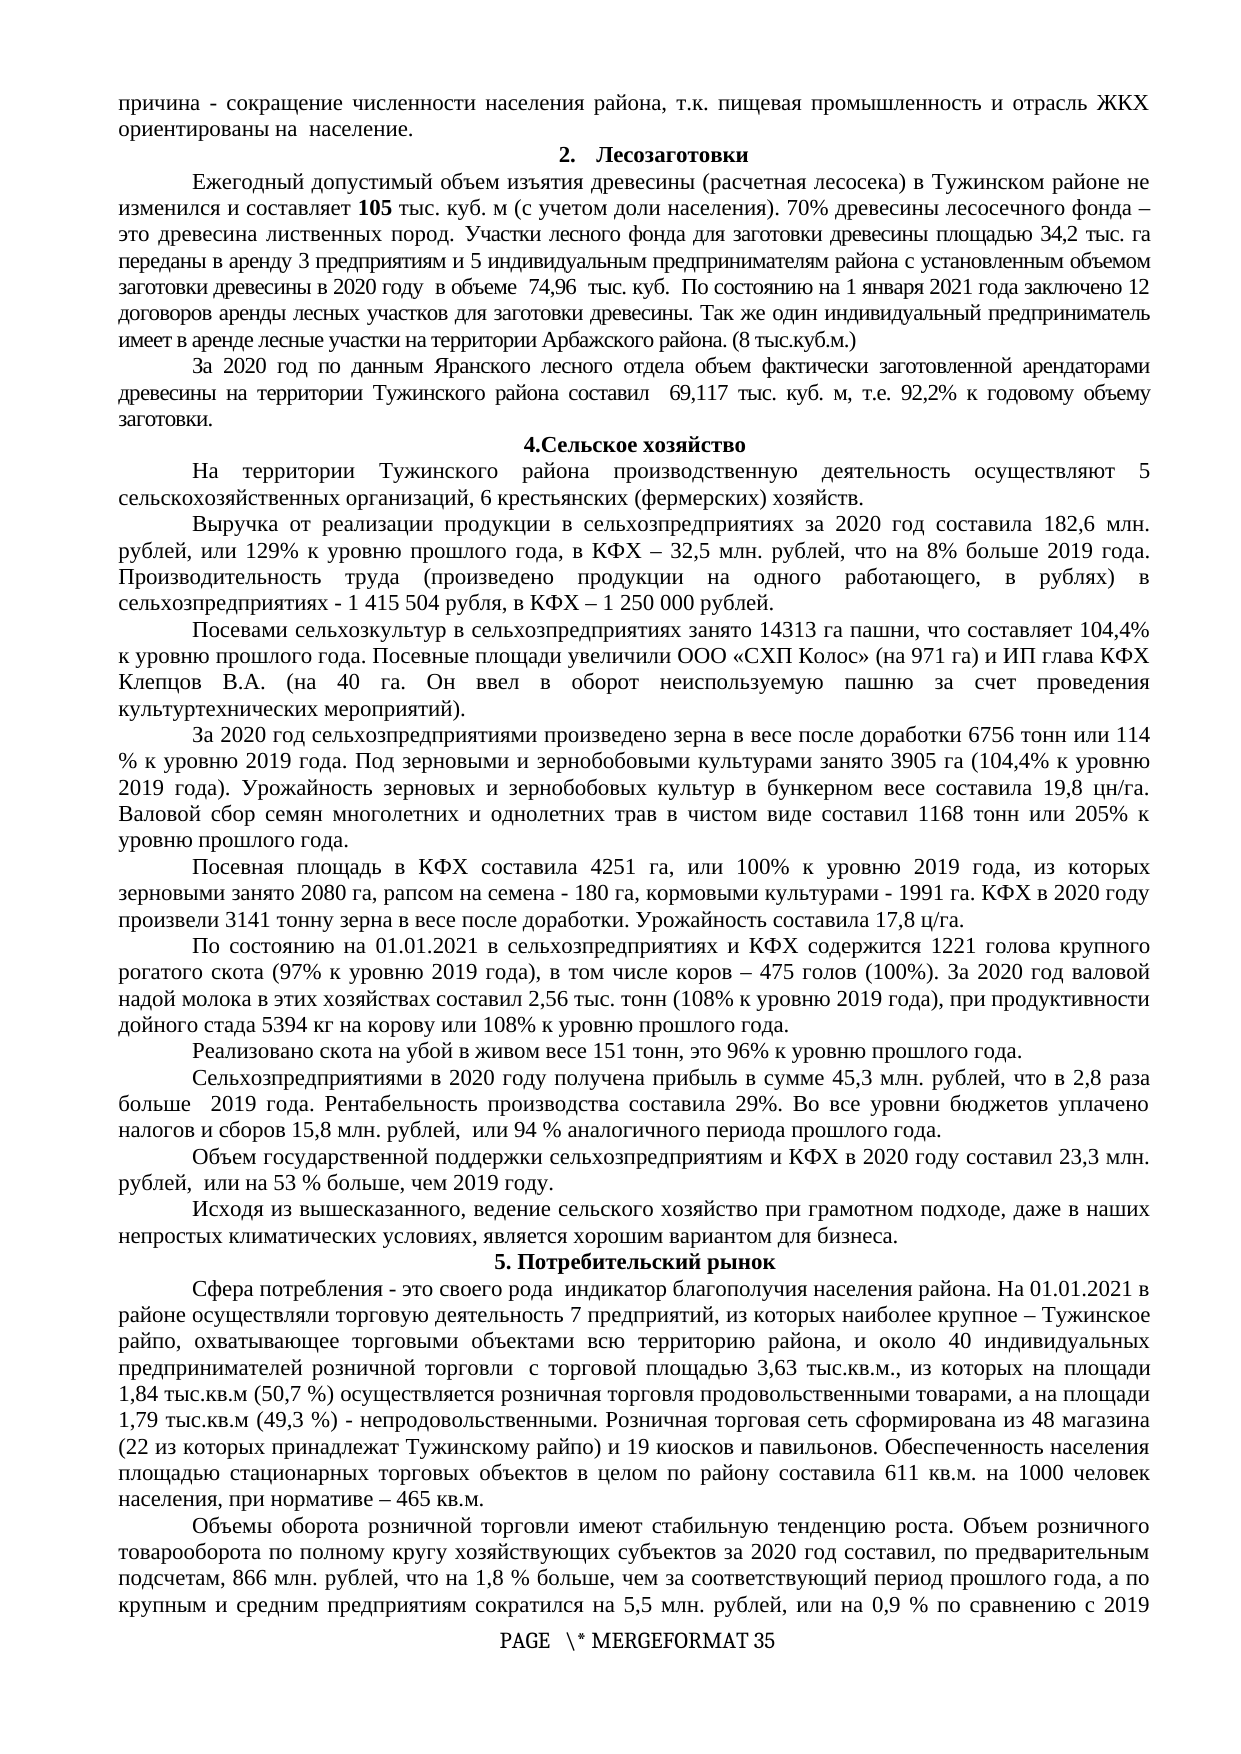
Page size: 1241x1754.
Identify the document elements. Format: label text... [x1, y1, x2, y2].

text Посевная площадь в КФХ составила 4251 га, или 100% к уровню 2019 года, из которых зерновыми занято 2080 га, рапсом на семена - 180 га, кормовыми культурами - 1991 га. КФХ в 2020 году произвели 3141 тонну зерна в весе после доработки. Урожайность составила 17,8 ц/га. [118, 853, 1152, 932]
text Исходя из вышесказанного, ведение сельского хозяйство при грамотном подходе, даже в наших непростых климатических условиях, является хорошим вариантом для бизнеса. [118, 1196, 1152, 1248]
text 4.Сельское хозяйство [118, 431, 1152, 458]
list Лесозаготовки [156, 141, 1152, 168]
text На территории Тужинского района производственную деятельность осуществляют 5 сельскохозяйственных организаций, 6 крестьянских (фермерских) хозяйств. [118, 458, 1152, 510]
text Выручка от реализации продукции в сельхозпредприятиях за 2020 год составила 182,6 млн. рублей, или 129% к уровню прошлого года, в КФХ – 32,5 млн. рублей, что на 8% больше 2019 года. Производительность труда (произведено продукции на одного работающего, в рублях) в сельхозпредприятиях - 1 415 504 рубля, в КФХ – 1 250 000 рублей. [118, 510, 1152, 616]
text За 2020 год по данным Яранского лесного отдела объем фактически заготовленной арендаторами древесины на территории Тужинского района составил 69,117 тыс. куб. м, т.е. 92,2% к годовому объему заготовки. [118, 352, 1152, 431]
text Сфера потребления - это своего рода индикатор благополучия населения района. На 01.01.2021 в районе осуществляли торговую деятельность 7 предприятий, из которых наиболее крупное – Тужинское райпо, охватывающее торговыми объектами всю территорию района, и около 40 индивидуальных предпринимателей розничной торговли с торговой площадью 3,63 тыс.кв.м., из которых на площади 1,84 тыс.кв.м (50,7 %) осуществляется розничная торговля продовольственными товарами, а на площади 1,79 тыс.кв.м (49,3 %) - непродовольственными. Розничная торговая сеть сформирована из 48 магазина (22 из которых принадлежат Тужинскому райпо) и 19 киосков и павильонов. Обеспеченность населения площадью стационарных торговых объектов в целом по району составила 611 кв.м. на 1000 человек населения, при нормативе – 465 кв.м. [118, 1274, 1152, 1512]
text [118, 1512, 1152, 1617]
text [118, 89, 1152, 141]
text За 2020 год сельхозпредприятиями произведено зерна в весе после доработки 6756 тонн или 114 % к уровню 2019 года. Под зерновыми и зернобобовыми культурами занято 3905 га (104,4% к уровню 2019 года). Урожайность зерновых и зернобобовых культур в бункерном весе составила 19,8 цн/га. Валовой сбор семян многолетних и однолетних трав в чистом виде составил 1168 тонн или 205% к уровню прошлого года. [118, 721, 1152, 853]
text По состоянию на 01.01.2021 в сельхозпредприятиях и КФХ содержится 1221 голова крупного рогатого скота (97% к уровню 2019 года), в том числе коров – 475 голов (100%). За 2020 год валовой надой молока в этих хозяйствах составил 2,56 тыс. тонн (108% к уровню 2019 года), при продуктивности дойного стада 5394 кг на корову или 108% к уровню прошлого года. [118, 932, 1152, 1037]
text Объем государственной поддержки сельхозпредприятиям и КФХ в 2020 году составил 23,3 млн. рублей, или на 53 % больше, чем 2019 году. [118, 1143, 1152, 1196]
text 5. Потребительский рынок [118, 1248, 1152, 1274]
text Сельхозпредприятиями в 2020 году получена прибыль в сумме 45,3 млн. рублей, что в 2,8 раза больше 2019 года. Рентабельность производства составила 29%. Во все уровни бюджетов уплачено налогов и сборов 15,8 млн. рублей, или 94 % аналогичного периода прошлого года. [118, 1064, 1152, 1143]
text Реализовано скота на убой в живом весе 151 тонн, это 96% к уровню прошлого года. [118, 1037, 1152, 1064]
text Ежегодный допустимый объем изъятия древесины (расчетная лесосека) в Тужинском районе не изменился и составляет 105 тыс. куб. м (с учетом доли населения). 70% древесины лесосечного фонда – это древесина лиственных пород. Участки лесного фонда для заготовки древесины площадью 34,2 тыс. га переданы в аренду 3 предприятиям и 5 индивидуальным предпринимателям района с установленным объемом заготовки древесины в 2020 году в объеме 74,96 тыс. куб. По состоянию на 1 января 2021 года заключено 12 договоров аренды лесных участков для заготовки древесины. Так же один индивидуальный предприниматель имеет в аренде лесные участки на территории Арбажского района. (8 тыс.куб.м.) [118, 168, 1152, 352]
text Посевами сельхозкультур в сельхозпредприятиях занято 14313 га пашни, что составляет 104,4% к уровню прошлого года. Посевные площади увеличили ООО «СХП Колос» (на 971 га) и ИП глава КФХ Клепцов В.А. (на 40 га. Он ввел в оборот неиспользуемую пашню за счет проведения культуртехнических мероприятий). [118, 616, 1152, 721]
